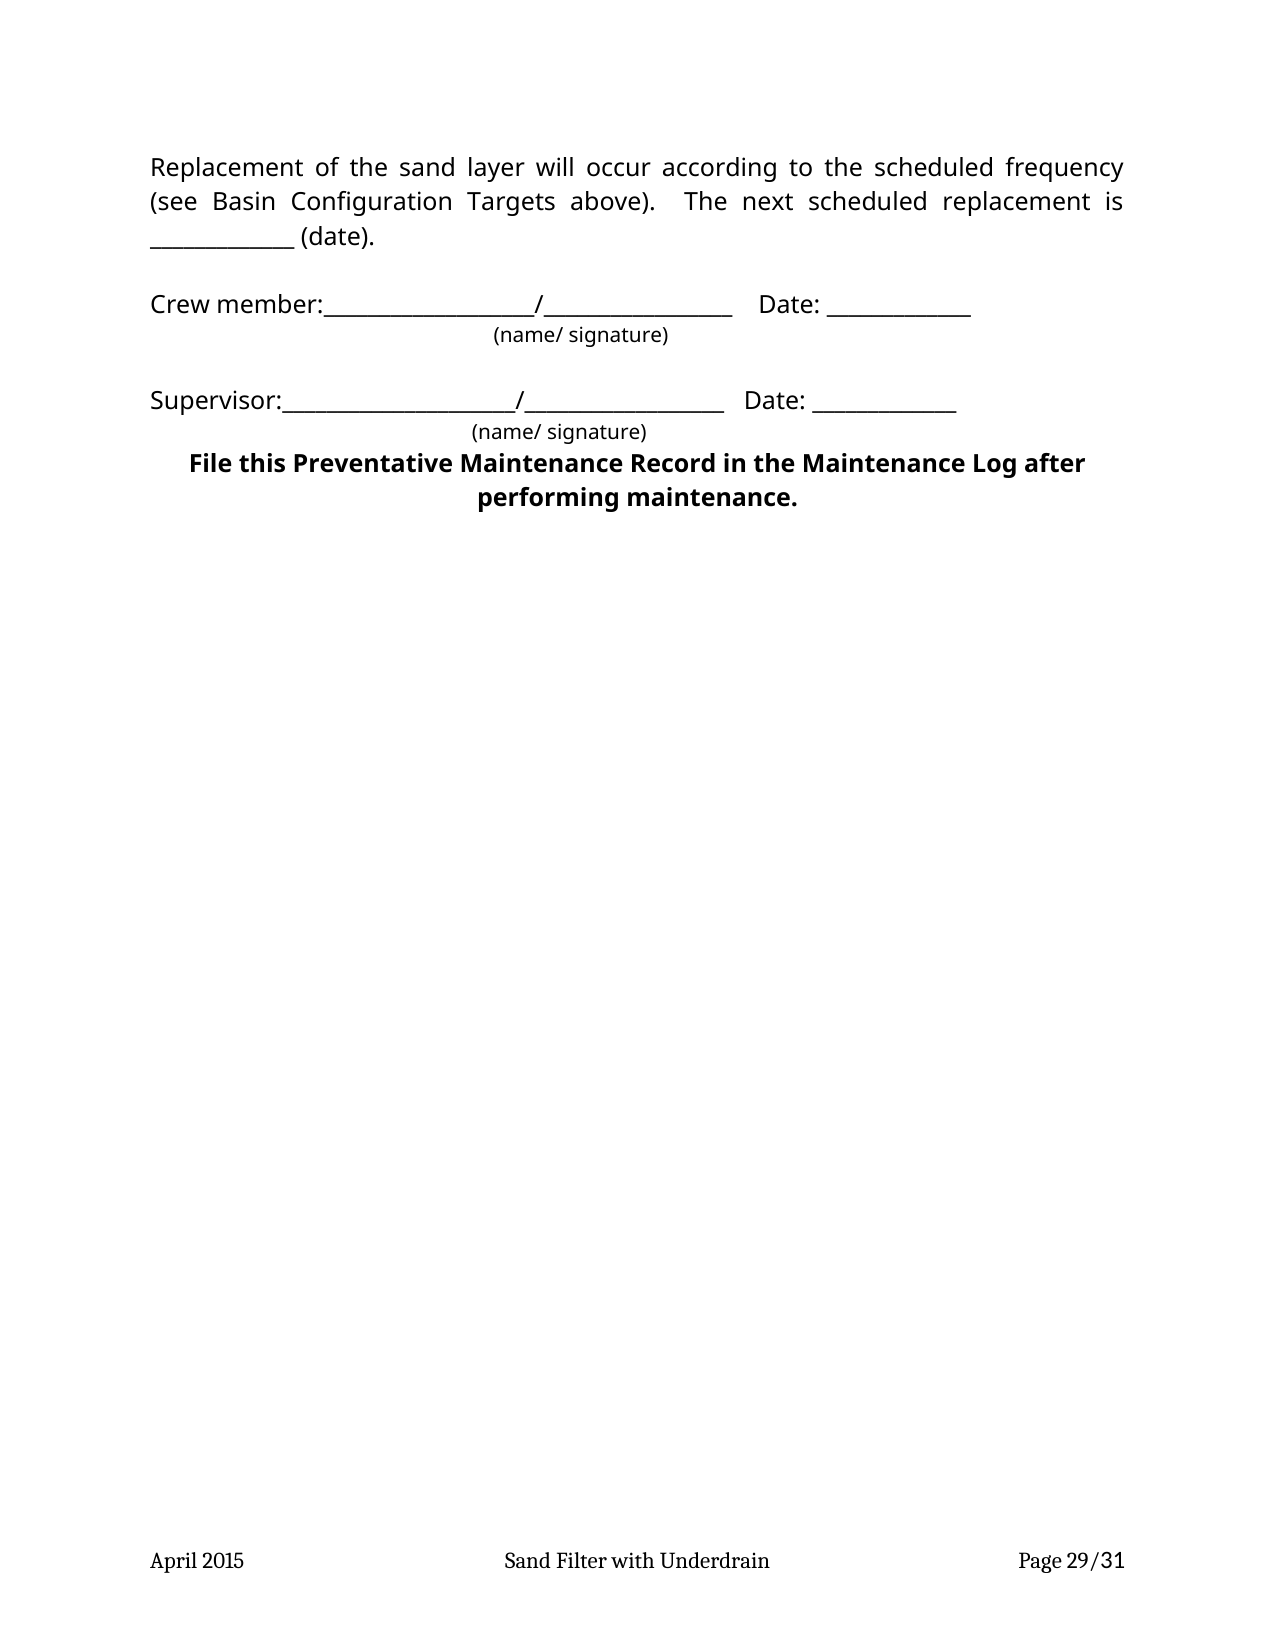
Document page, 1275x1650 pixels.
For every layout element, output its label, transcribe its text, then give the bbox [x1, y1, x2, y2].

text Crew member:___________________/_________________ Date: _____________ [150, 286, 1125, 320]
text Supervisor:_____________________/__________________ Date: _____________ [150, 383, 1125, 417]
text Replacement of the sand layer will occur according to the scheduled frequency (see Basin Configuration Targets above). The next scheduled replacement is _____________ (date). [150, 150, 1125, 252]
text (name/ signature) [375, 320, 1125, 349]
text (name/ signature) [150, 417, 1125, 445]
text File this Preventative Maintenance Record in the Maintenance Log after performing maintenance. [150, 445, 1125, 513]
